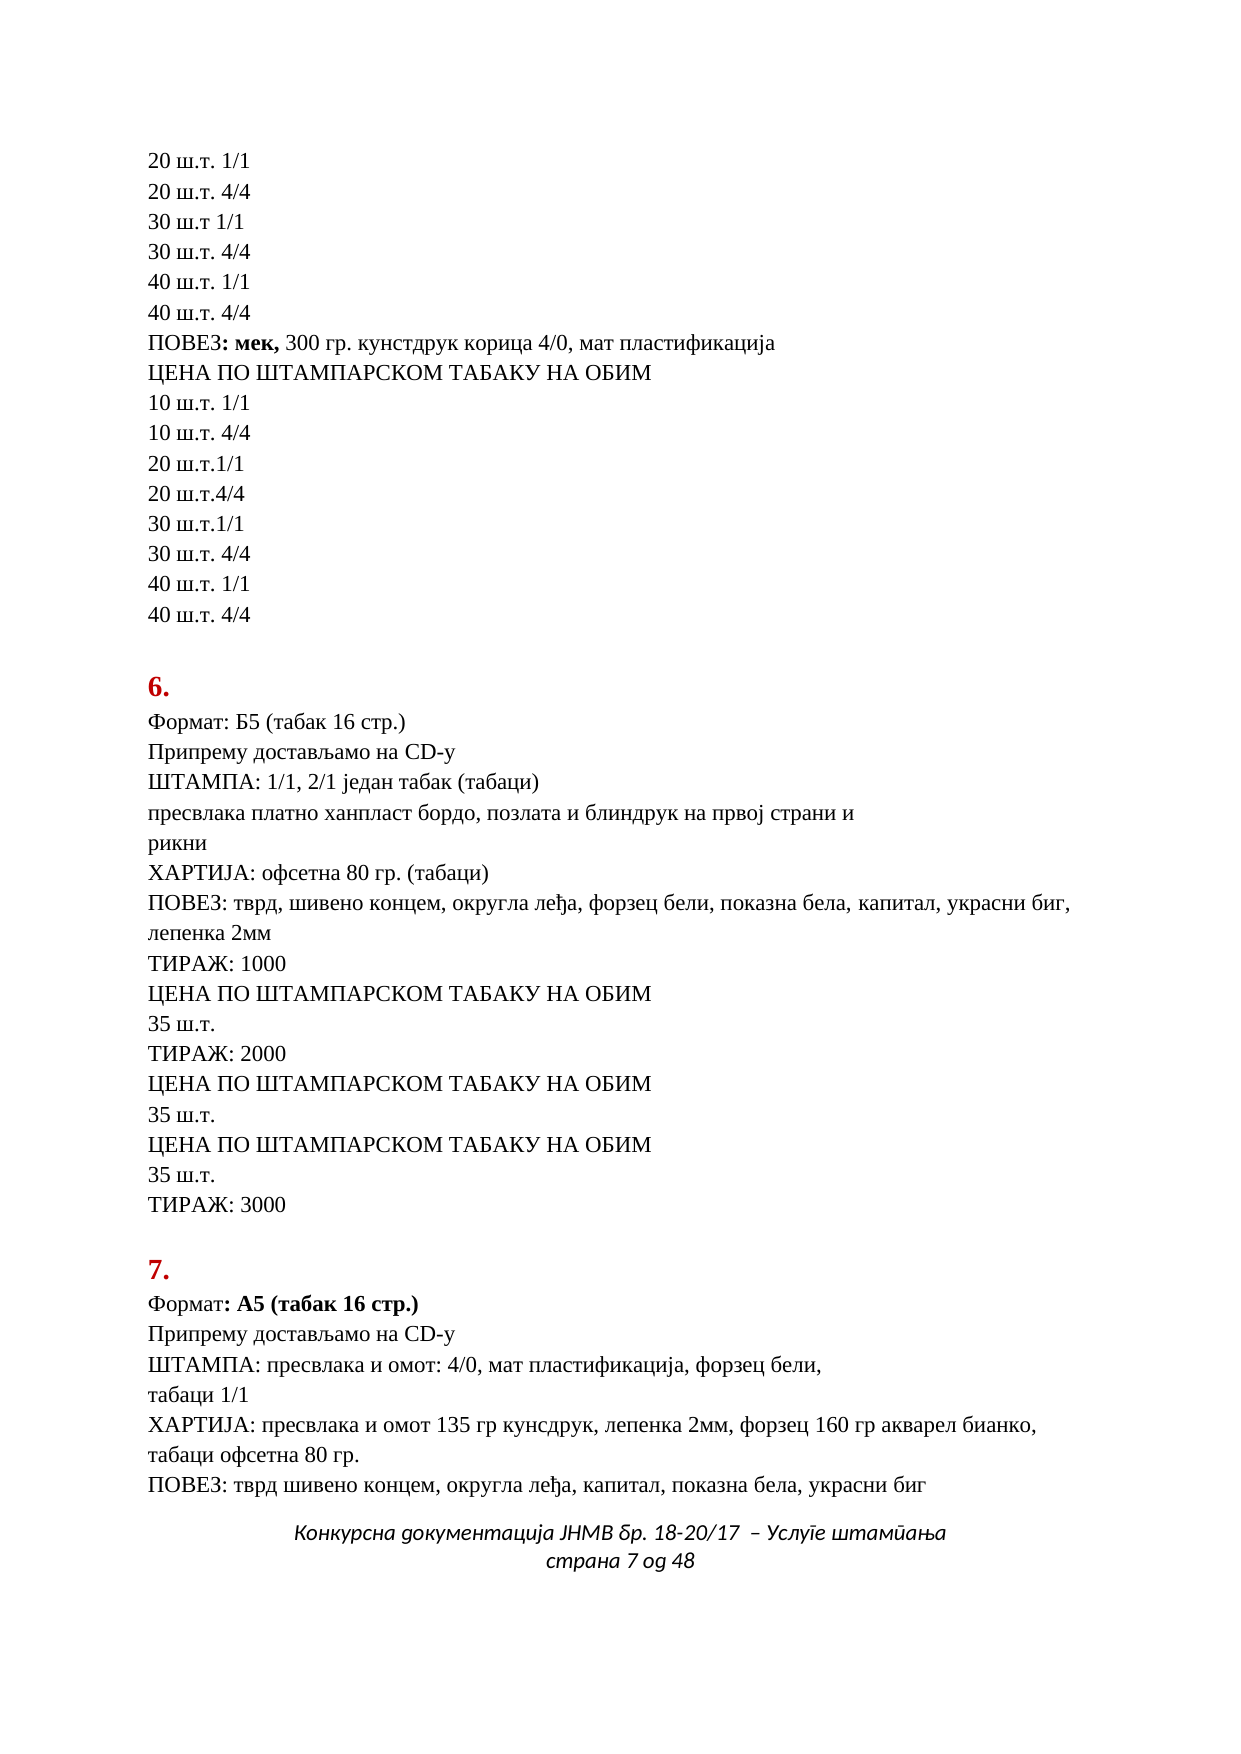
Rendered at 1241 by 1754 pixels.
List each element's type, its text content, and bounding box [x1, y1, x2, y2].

text ЦЕНА ПО ШТАМПАРСКОМ ТАБАКУ НА ОБИМ [148, 980, 1093, 1006]
text 30 ш.т. 4/4 [148, 238, 1093, 264]
text 20 ш.т. 4/4 [148, 178, 1093, 204]
text 20 ш.т.4/4 [148, 480, 1093, 506]
text ТИРАЖ: 3000 [148, 1191, 1093, 1218]
text 30 ш.т.1/1 [148, 510, 1093, 536]
text ХАРТИЈА: офсетна 80 гр. (табаци) [148, 859, 1093, 885]
text 30 ш.т 1/1 [148, 208, 1093, 234]
text пресвлака платно ханпласт бордо, позлата и блиндрук на првој страни и [148, 799, 1093, 825]
text 35 ш.т. [148, 1161, 1093, 1187]
text Формат: А5 (табак 16 стр.) [148, 1290, 1093, 1317]
text ПОВЕЗ: мек, 300 гр. кунстдрук корица 4/0, мат пластификација [148, 329, 1093, 355]
text 40 ш.т. 1/1 [148, 571, 1093, 597]
text ХАРТИЈА: пресвлака и омот 135 гр кунсдрук, лепенка 2мм, форзец 160 гр акварел бианко, табаци офсетна 80 гр. [148, 1411, 1093, 1468]
text 20 ш.т.1/1 [148, 450, 1093, 476]
text ТИРАЖ: 2000 [148, 1040, 1093, 1067]
text 10 ш.т. 4/4 [148, 419, 1093, 446]
text рикни [148, 829, 1093, 855]
text 35 ш.т. [148, 1010, 1093, 1036]
text Припрему достављамо на CD-у [148, 738, 1093, 764]
text ЦЕНА ПО ШТАМПАРСКОМ ТАБАКУ НА ОБИМ [148, 1071, 1093, 1097]
text 40 ш.т. 4/4 [148, 601, 1093, 627]
text Припрему достављамо на CD-у [148, 1321, 1093, 1347]
text 35 ш.т. [148, 1101, 1093, 1127]
text 40 ш.т. 1/1 [148, 268, 1093, 295]
text ШТАМПА: 1/1, 2/1 један табак (табаци) [148, 768, 1093, 795]
text 10 ш.т. 1/1 [148, 389, 1093, 416]
text ШТАМПА: пресвлака и омот: 4/0, мат пластификација, форзец бели, [148, 1351, 1093, 1377]
text 30 ш.т. 4/4 [148, 540, 1093, 567]
text ПОВЕЗ: тврд шивено концем, округла леђа, капитал, показна бела, украсни биг [148, 1472, 1093, 1498]
text ЦЕНА ПО ШТАМПАРСКОМ ТАБАКУ НА ОБИМ [148, 359, 1093, 385]
text ПОВЕЗ: тврд, шивено концем, округла леђа, форзец бели, показна бела, капитал, украсни биг, лепенка 2мм [148, 889, 1093, 946]
text 7. [148, 1252, 1093, 1285]
text Формат: Б5 (табак 16 стр.) [148, 708, 1093, 734]
text 40 ш.т. 4/4 [148, 299, 1093, 325]
text табаци 1/1 [148, 1381, 1093, 1407]
text 20 ш.т. 1/1 [148, 148, 1093, 174]
text ТИРАЖ: 1000 [148, 950, 1093, 976]
text ЦЕНА ПО ШТАМПАРСКОМ ТАБАКУ НА ОБИМ [148, 1131, 1093, 1157]
text 6. [148, 669, 1093, 703]
